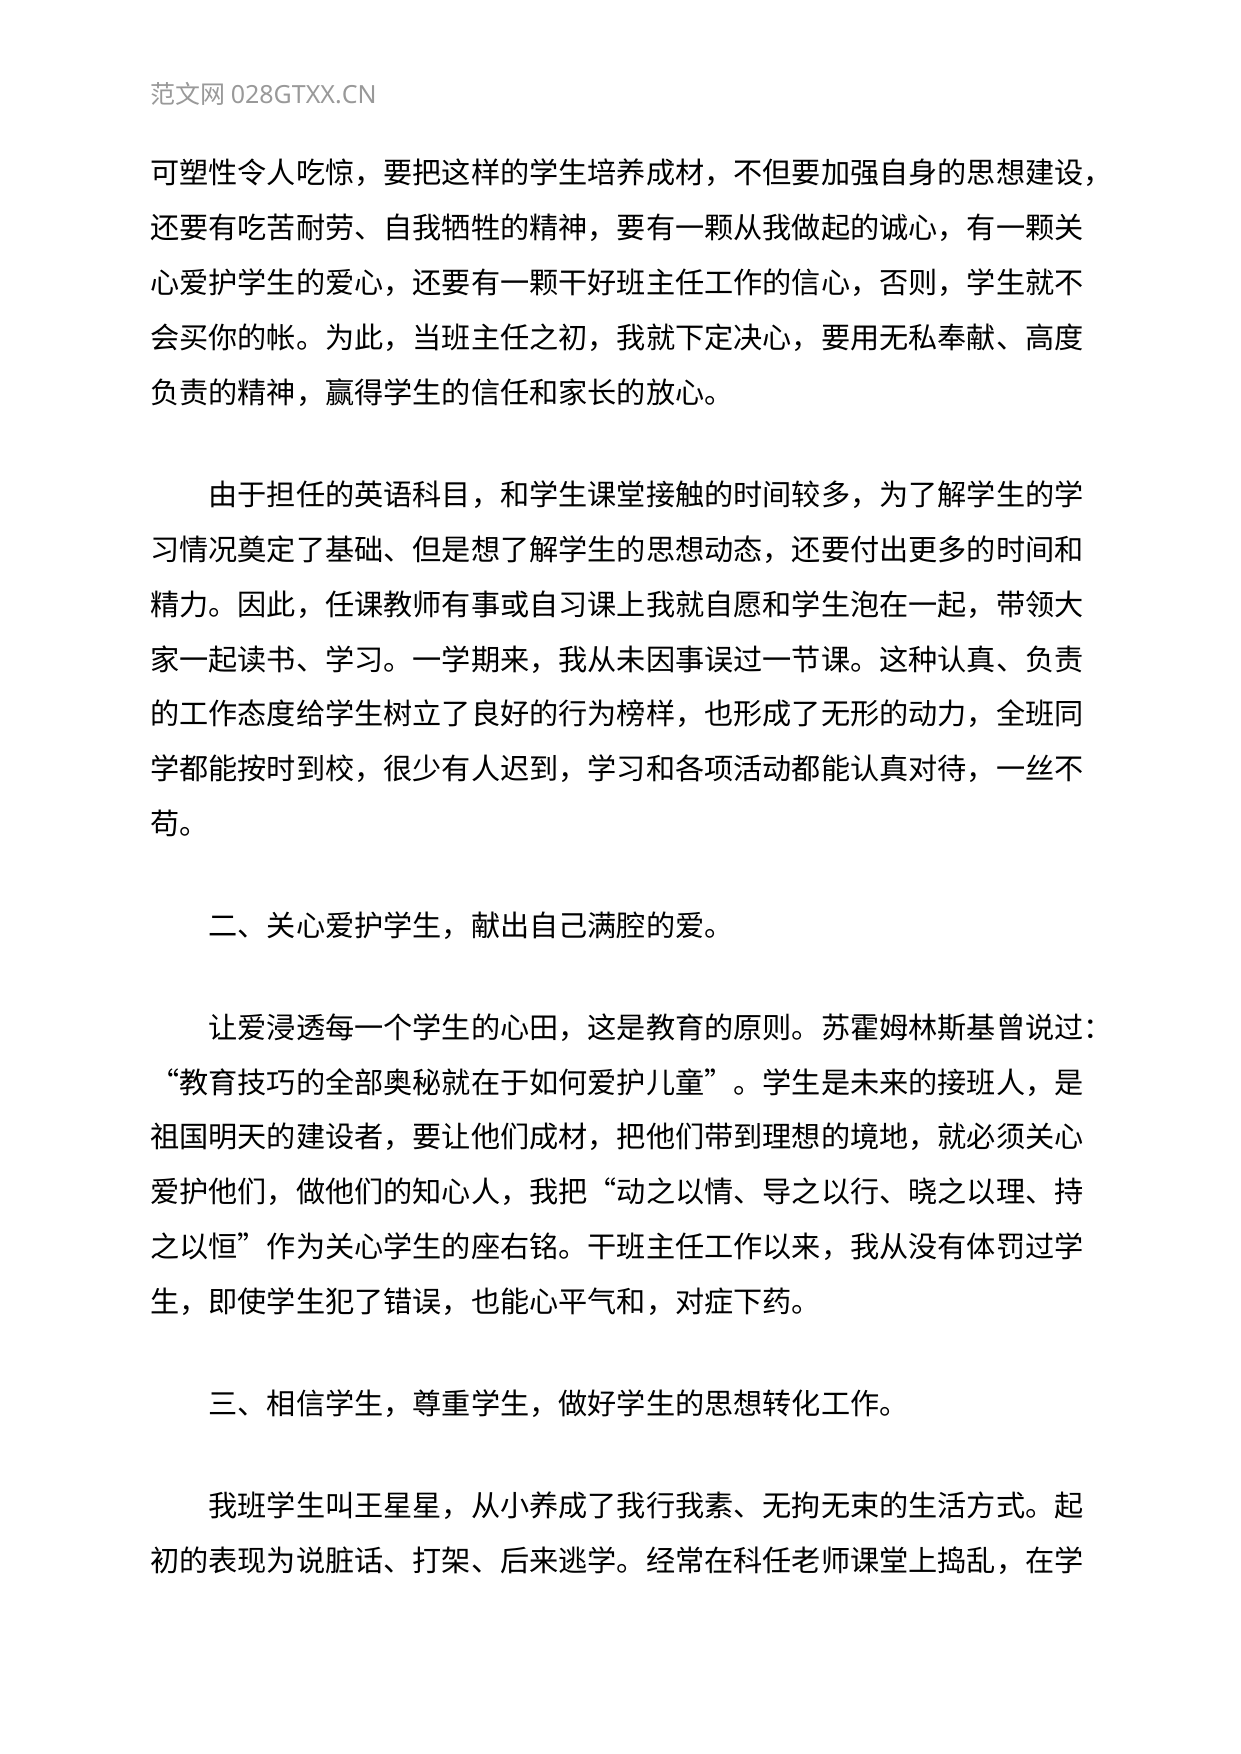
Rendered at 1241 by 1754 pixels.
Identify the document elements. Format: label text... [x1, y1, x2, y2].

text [150, 1482, 1090, 1579]
text 让爱浸透每一个学生的心田，这是教育的原则。苏霍姆林斯基曾说过：“教育技巧的全部奥秘就在于如何爱护儿童”。学生是未来的接班人，是祖国明天的建设者，要让他们成材，把他们带到理想的境地，就必须关心爱护他们，做他们的知心人，我把“动之以情、导之以行、晓之以理、持之以恒”作为关心学生的座右铭。干班主任工作以来，我从没有体罚过学生，即使学生犯了错误，也能心平气和，对症下药。 [150, 1004, 1090, 1321]
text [150, 150, 1090, 412]
text 由于担任的英语科目，和学生课堂接触的时间较多，为了解学生的学习情况奠定了基础、但是想了解学生的思想动态，还要付出更多的时间和精力。因此，任课教师有事或自习课上我就自愿和学生泡在一起，带领大家一起读书、学习。一学期来，我从未因事误过一节课。这种认真、负责的工作态度给学生树立了良好的行为榜样，也形成了无形的动力，全班同学都能按时到校，很少有人迟到，学习和各项活动都能认真对待，一丝不苟。 [150, 471, 1090, 843]
text 三、相信学生，尊重学生，做好学生的思想转化工作。 [150, 1381, 1090, 1423]
text 二、关心爱护学生，献出自己满腔的爱。 [150, 902, 1090, 945]
